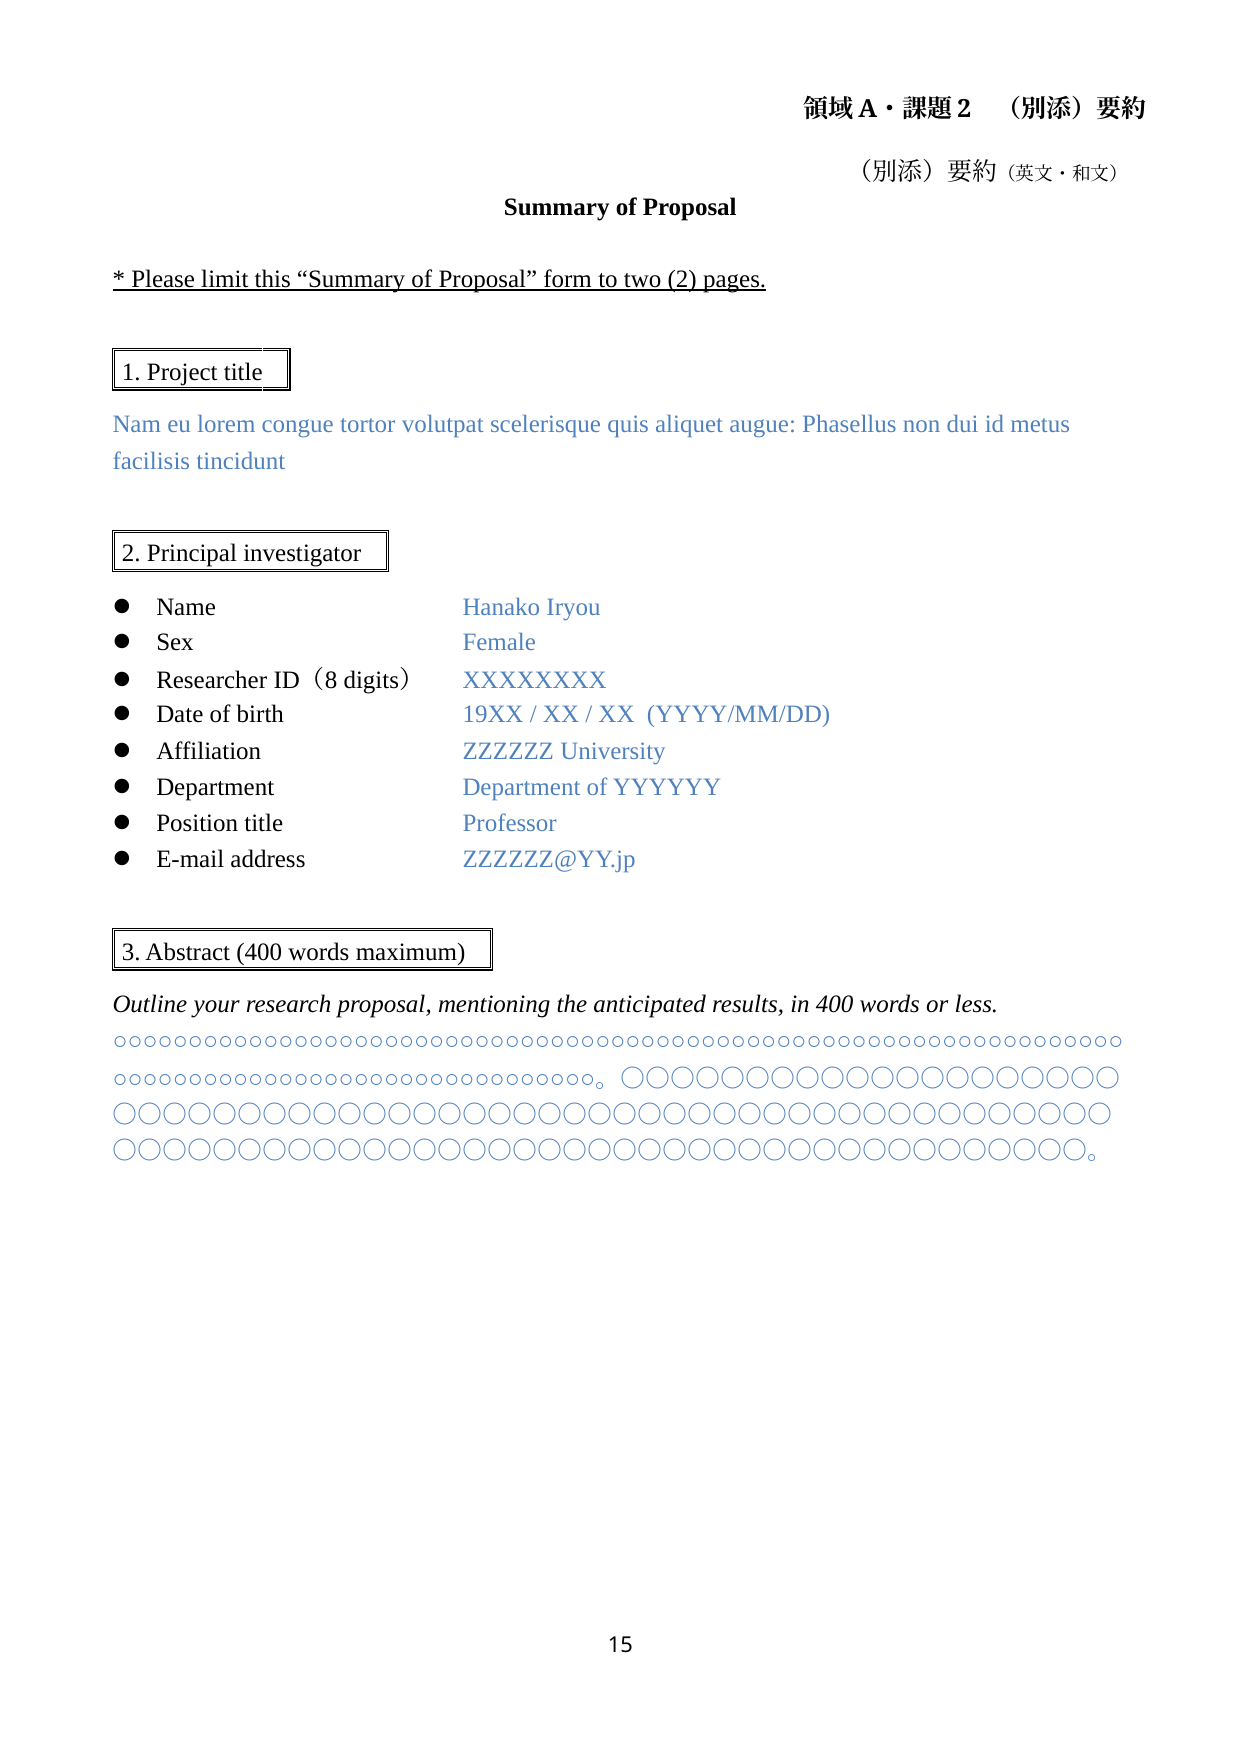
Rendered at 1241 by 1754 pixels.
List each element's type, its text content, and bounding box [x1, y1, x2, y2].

text Outline your research proposal, mentioning the anticipated results, in 400 words or less. [112, 986, 1128, 1022]
list Name Hanako Iryou [112, 587, 1128, 623]
text ○○○○○○○○○○○○○○○○○○○○○○○○○○○○○○○○○○○○○○○○○○○○○○○○○○○○○○○○○○○○○○○○○○○○○○○○○○○○○○○○○○○○○○○○○○○○○○○○○○○。○○○○○○○○○○○○○○○○○○○○○○○○○○○○○○○○○○○○○○○○○○○○○○○○○○○○○○○○○○○○○○○○○○○○○○○○○○○○○○○○○○○○○○○○○○○○○○○○○○○。 [112, 1022, 1128, 1167]
list Sex Female [112, 623, 1128, 659]
list Date of birth 19XX / XX / XX (YYYY/MM/DD) [112, 696, 1128, 732]
text * Please limit this “Summary of Proposal” form to two (2) pages. [112, 261, 1128, 297]
text （別添）要約（英文・和文） [112, 152, 1128, 188]
text 3. Abstract (400 words maximum) [112, 913, 1128, 986]
text Summary of Proposal [112, 188, 1128, 224]
list E-mail address ZZZZZZ@YY.jp [112, 841, 1128, 877]
list Affiliation ZZZZZZ University [112, 732, 1128, 768]
text Nam eu lorem congue tortor volutpat scelerisque quis aliquet augue: Phasellus non dui id metus facilisis tincidunt [112, 406, 1128, 478]
text 2. Principal investigator [112, 514, 1128, 587]
list Position title Professor [112, 804, 1128, 841]
list Department Department of YYYYYY [112, 768, 1128, 804]
list Researcher ID（8 digits） XXXXXXXX [112, 659, 1128, 696]
text 1. Project title [112, 333, 1128, 406]
